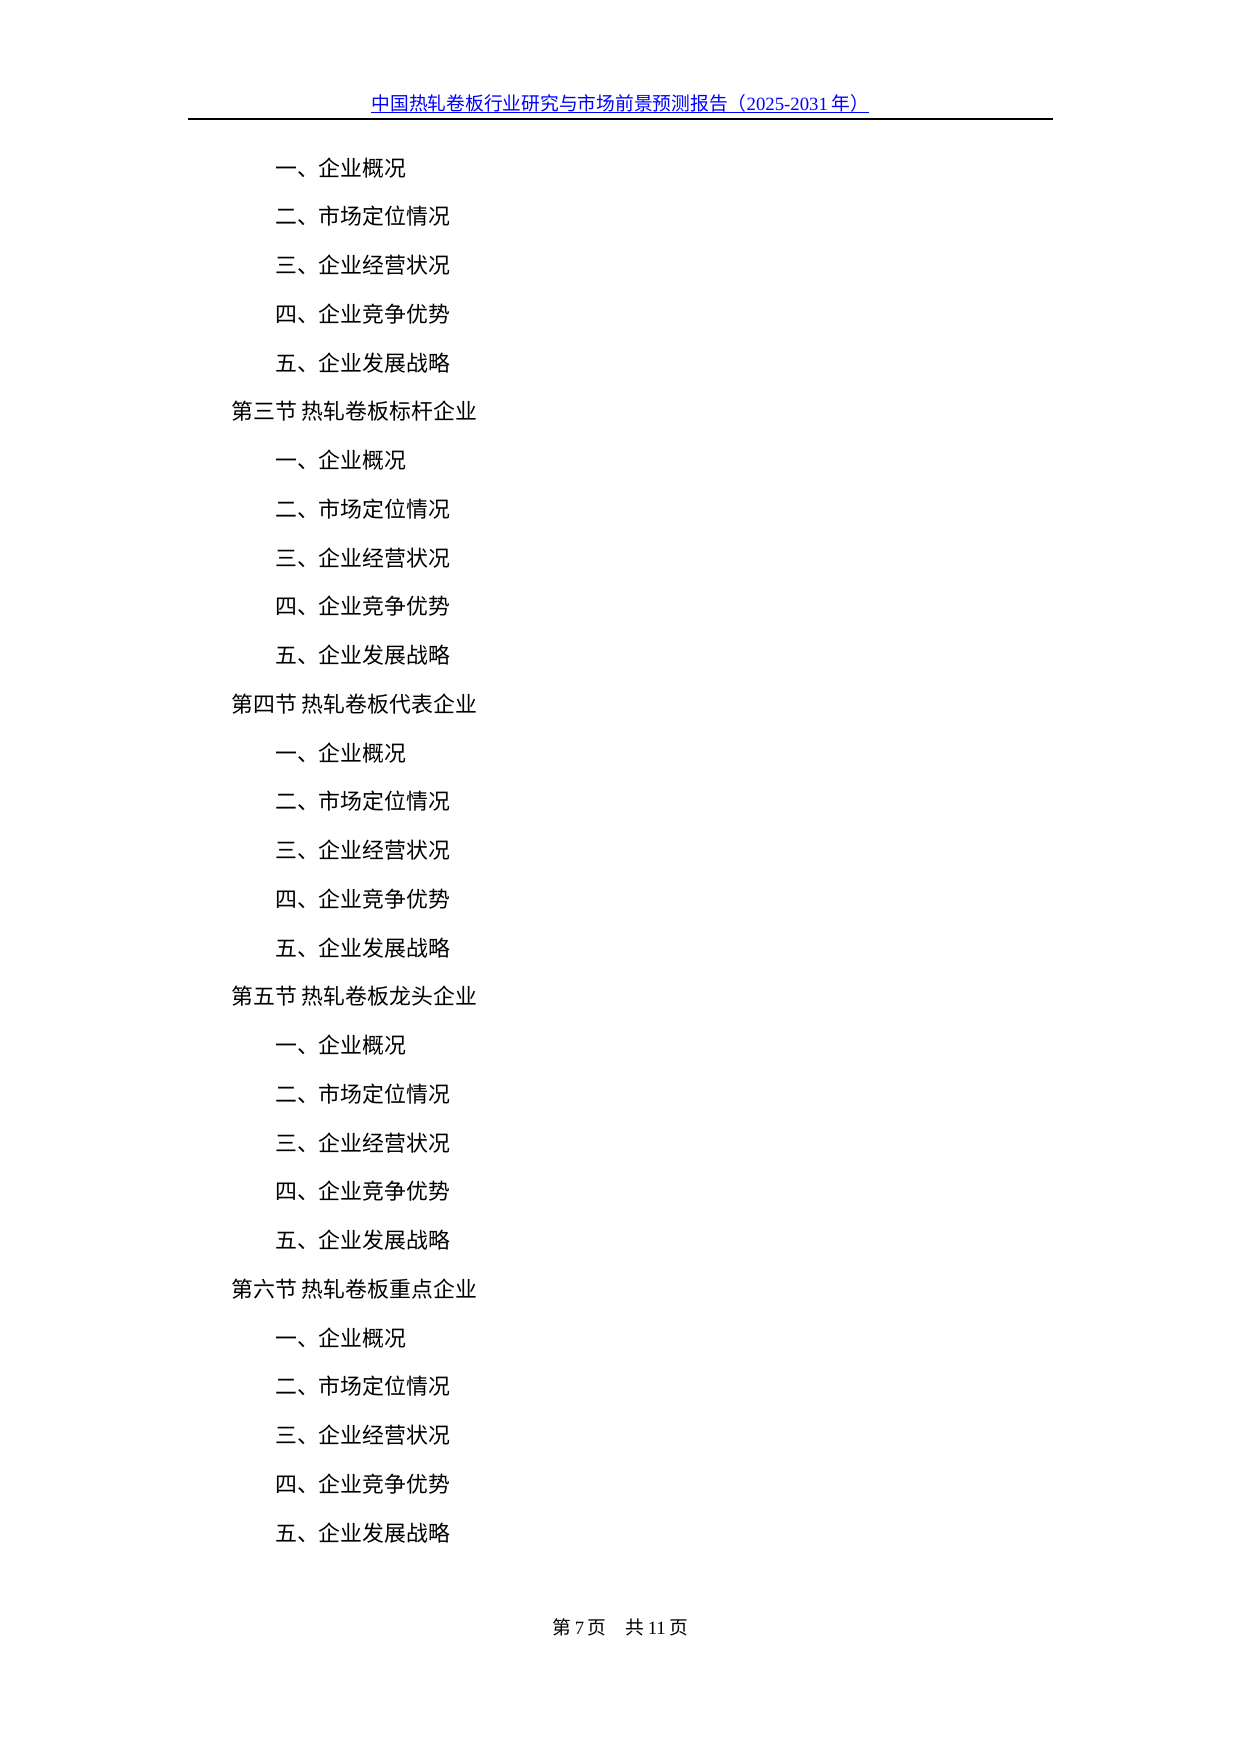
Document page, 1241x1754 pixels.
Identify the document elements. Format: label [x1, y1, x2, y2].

text [187, 150, 1053, 1548]
